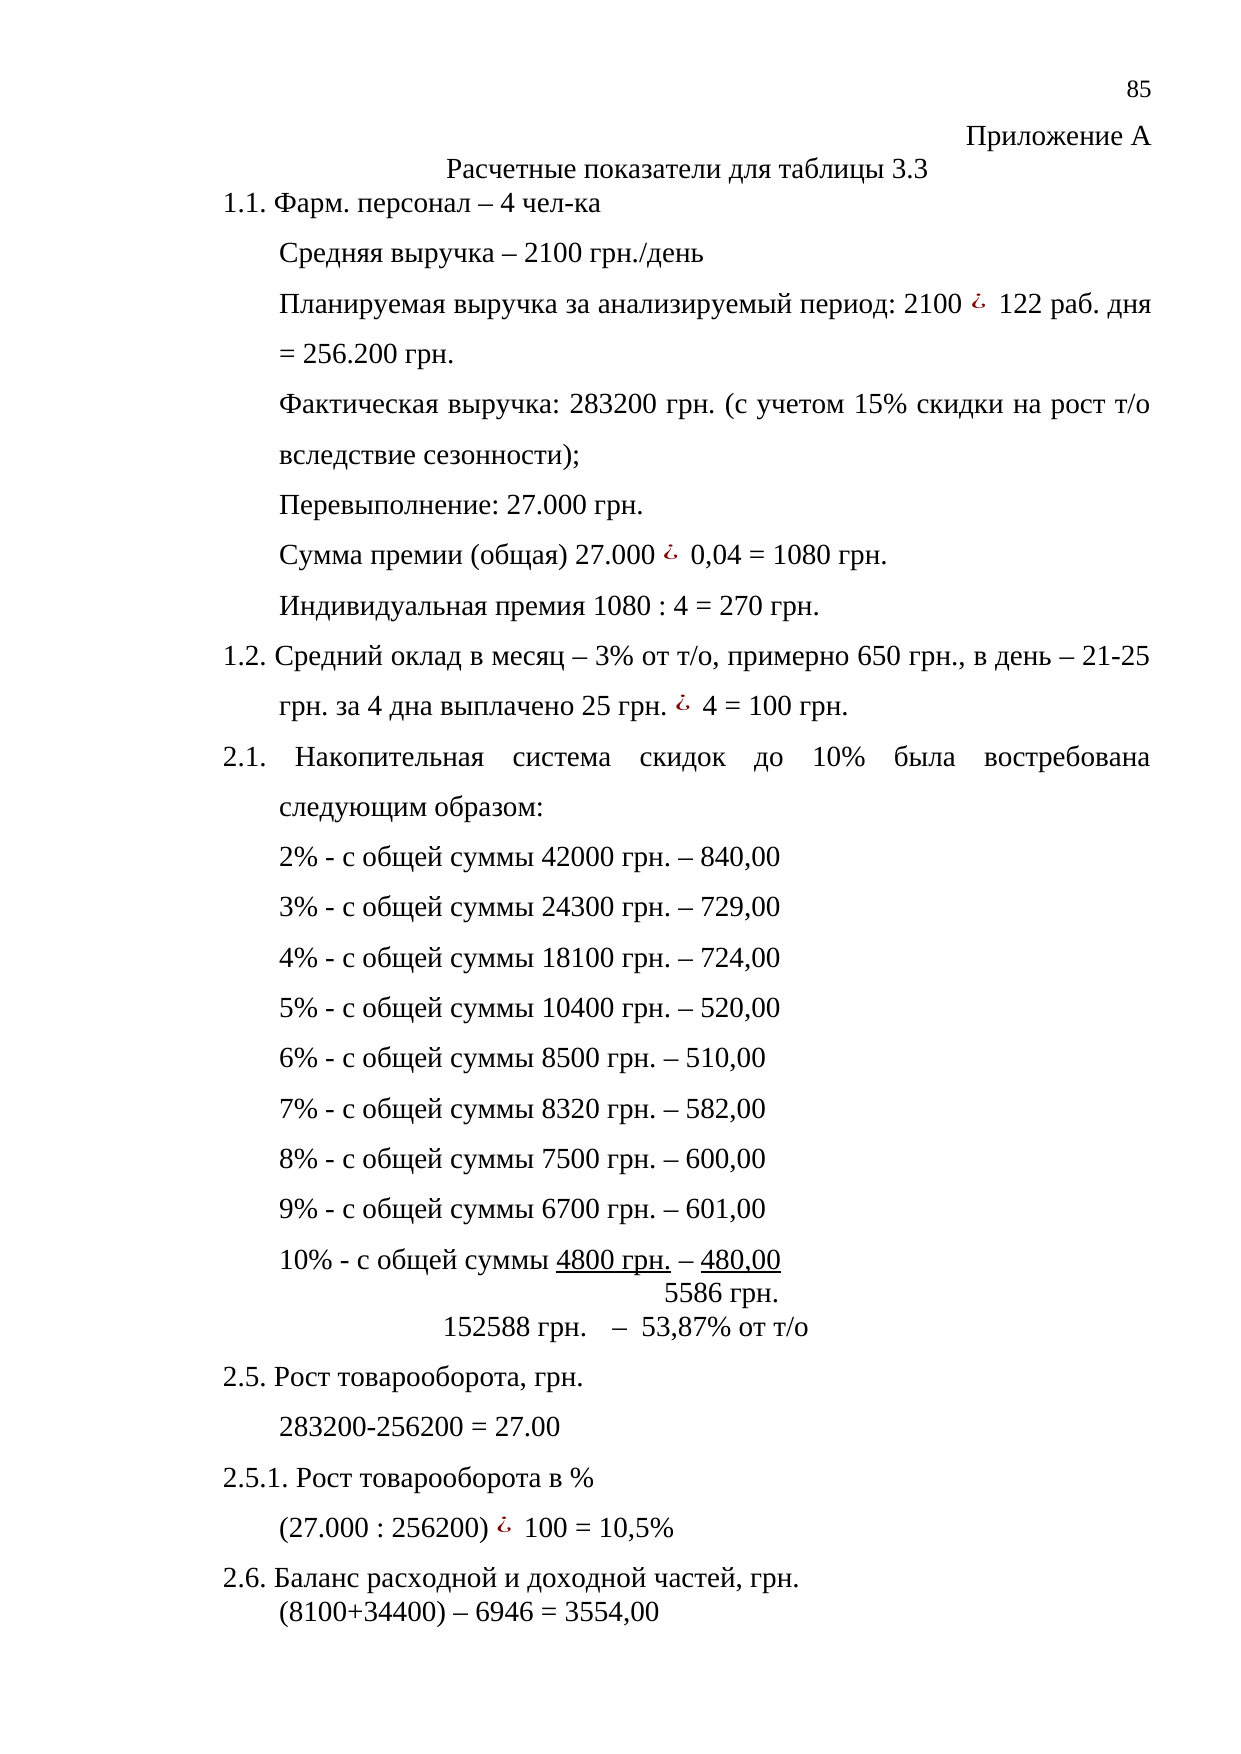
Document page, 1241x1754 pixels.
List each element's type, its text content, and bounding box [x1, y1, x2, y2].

text Приложение А [148, 118, 1152, 152]
text Индивидуальная премия 1080 : 4 = 270 грн. [279, 588, 1152, 621]
text Сумма премии (общая) 27.000 0,04 = 1080 грн. [279, 537, 1152, 571]
text 152588 грн. – 53,87% от т/о [279, 1309, 1152, 1342]
text 5586 грн. [279, 1275, 1152, 1309]
text 2% - с общей суммы 42000 грн. – 840,00 [279, 839, 1152, 873]
text 2.5.1. Рост товарооборота в % [223, 1460, 1152, 1493]
text Фактическая выручка: 283200 грн. (с учетом 15% скидки на рост т/о вследствие сезонности); [279, 386, 1152, 470]
text 2.5. Рост товарооборота, грн. [223, 1359, 1152, 1393]
text Расчетные показатели для таблицы 3.3 [148, 152, 1152, 185]
text 10% - с общей суммы 4800 грн. – 480,00 [279, 1242, 1152, 1275]
text 6% - с общей суммы 8500 грн. – 510,00 [279, 1041, 1152, 1074]
text Средняя выручка – 2100 грн./день [148, 236, 1152, 269]
text (8100+34400) – 6946 = 3554,00 [279, 1594, 1152, 1627]
text (27.000 : 256200) 100 = 10,5% [223, 1510, 1152, 1544]
text 5% - с общей суммы 10400 грн. – 520,00 [279, 990, 1152, 1024]
text 4% - с общей суммы 18100 грн. – 724,00 [279, 940, 1152, 973]
text 2.6. Баланс расходной и доходной частей, грн. [223, 1560, 1152, 1594]
text 3% - с общей суммы 24300 грн. – 729,00 [279, 889, 1152, 923]
text 1.1. Фарм. персонал – 4 чел-ка [148, 185, 1152, 219]
text Перевыполнение: 27.000 грн. [279, 487, 1152, 521]
text 1.2. Средний оклад в месяц – 3% от т/о, примерно 650 грн., в день – 21-25 грн. за 4 дна выплачено 25 грн. 4 = 100 грн. [223, 638, 1152, 722]
text 9% - с общей суммы 6700 грн. – 601,00 [279, 1191, 1152, 1225]
text 8% - с общей суммы 7500 грн. – 600,00 [279, 1141, 1152, 1175]
text 2.1. Накопительная система скидок до 10% была востребована следующим образом: [223, 739, 1152, 822]
text 283200-256200 = 27.00 [223, 1409, 1152, 1443]
text Планируемая выручка за анализируемый период: 2100 122 раб. дня = 256.200 грн. [279, 286, 1152, 370]
text 7% - с общей суммы 8320 грн. – 582,00 [279, 1091, 1152, 1124]
